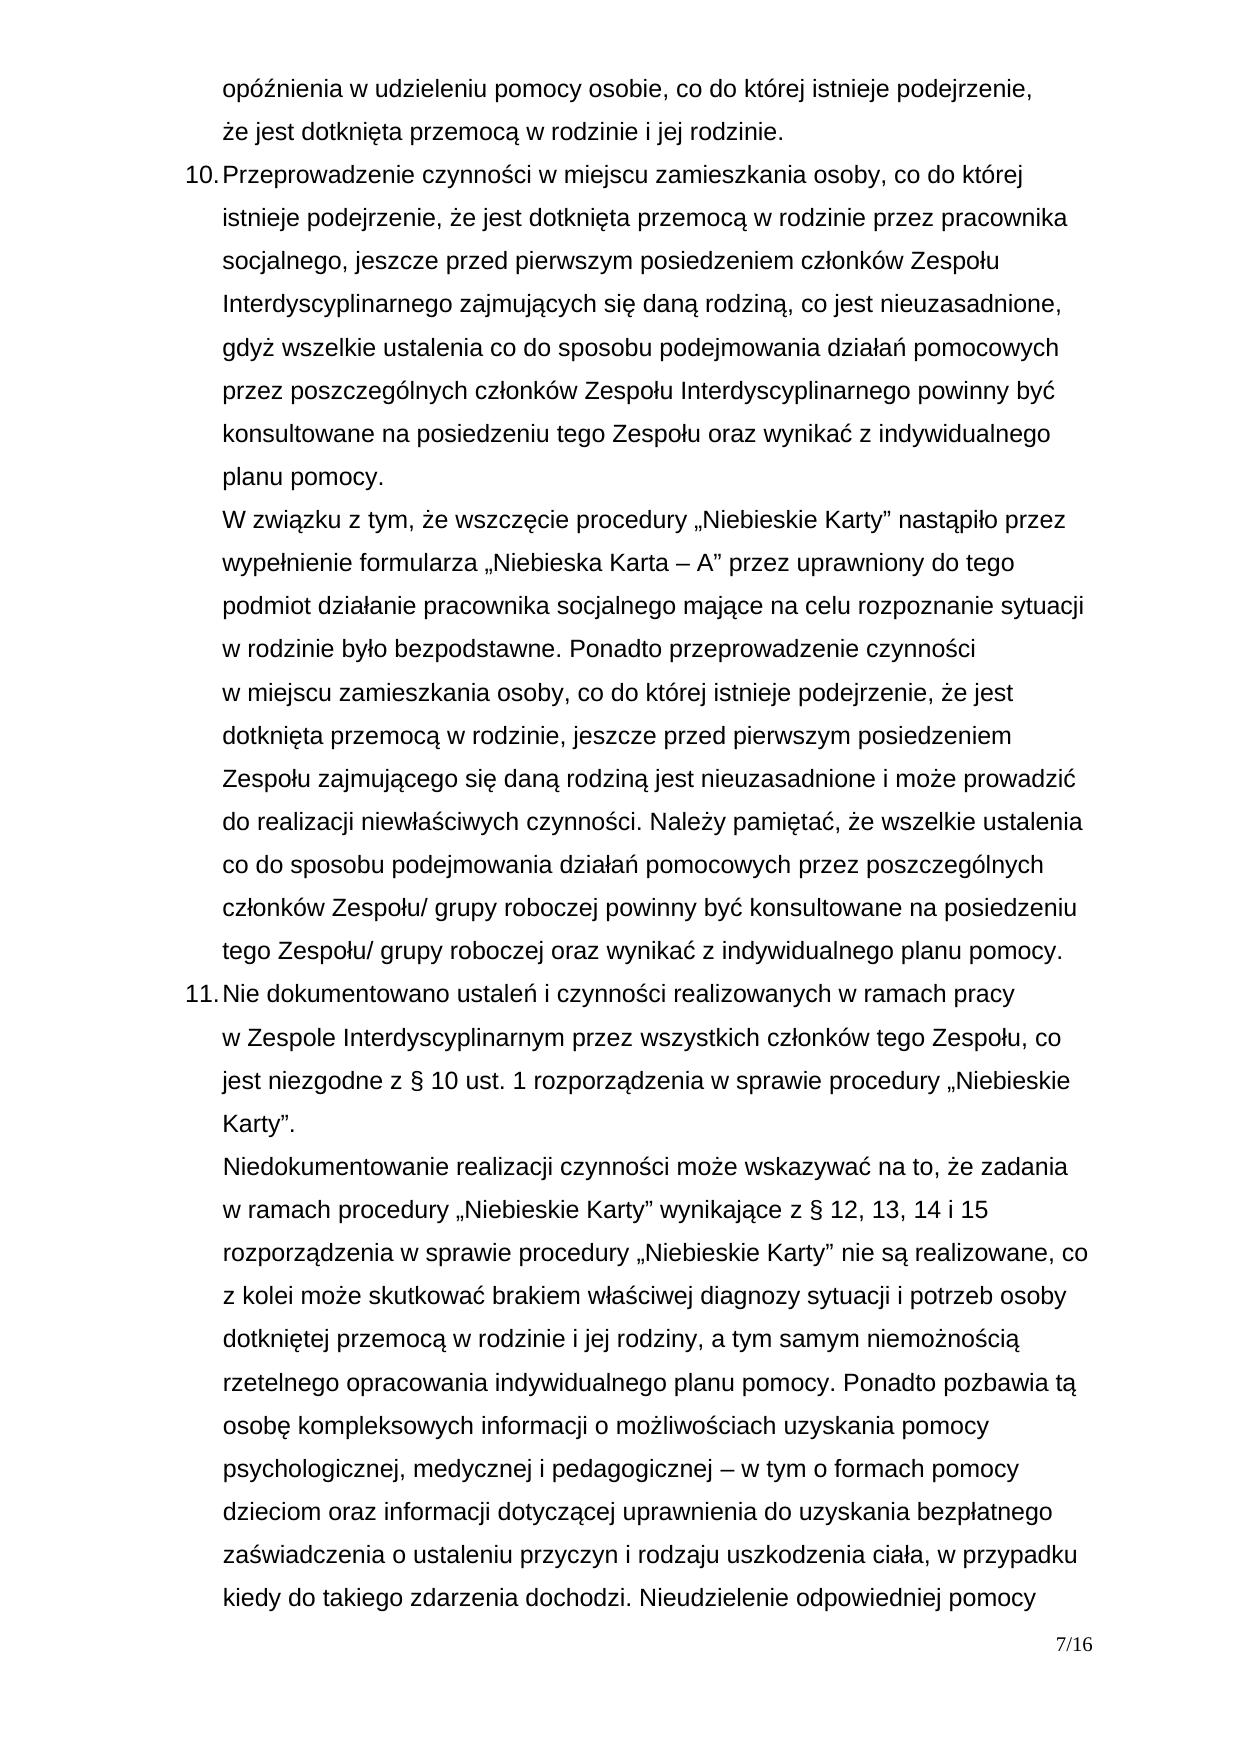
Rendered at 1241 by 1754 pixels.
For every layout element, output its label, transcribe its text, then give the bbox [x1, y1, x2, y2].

list Przeprowadzenie czynności w miejscu zamieszkania osoby, co do której istnieje podejrzenie, że jest dotknięta przemocą w rodzinie przez pracownika socjalnego, jeszcze przed pierwszym posiedzeniem członków Zespołu Interdyscyplinarnego zajmujących się daną rodziną, co jest nieuzasadnione, gdyż wszelkie ustalenia co do sposobu podejmowania działań pomocowych przez poszczególnych członków Zespołu Interdyscyplinarnego powinny być konsultowane na posiedzeniu tego Zespołu oraz wynikać z indywidualnego planu pomocy. [185, 160, 1092, 491]
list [222, 74, 1092, 146]
list Nie dokumentowano ustaleń i czynności realizowanych w ramach pracy w Zespole Interdyscyplinarnym przez wszystkich członków tego Zespołu, co jest niezgodne z § 10 ust. 1 rozporządzenia w sprawie procedury „Niebieskie Karty”. [185, 979, 1092, 1138]
text W związku z tym, że wszczęcie procedury „Niebieskie Karty” nastąpiło przez wypełnienie formularza „Niebieska Karta – A” przez uprawniony do tego podmiot działanie pracownika socjalnego mające na celu rozpoznanie sytuacji w rodzinie było bezpodstawne. Ponadto przeprowadzenie czynności w miejscu zamieszkania osoby, co do której istnieje podejrzenie, że jest dotknięta przemocą w rodzinie, jeszcze przed pierwszym posiedzeniem Zespołu zajmującego się daną rodziną jest nieuzasadnione i może prowadzić do realizacji niewłaściwych czynności. Należy pamiętać, że wszelkie ustalenia co do sposobu podejmowania działań pomocowych przez poszczególnych członków Zespołu/ grupy roboczej powinny być konsultowane na posiedzeniu tego Zespołu/ grupy roboczej oraz wynikać z indywidualnego planu pomocy. [222, 505, 1092, 965]
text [223, 1152, 1092, 1612]
